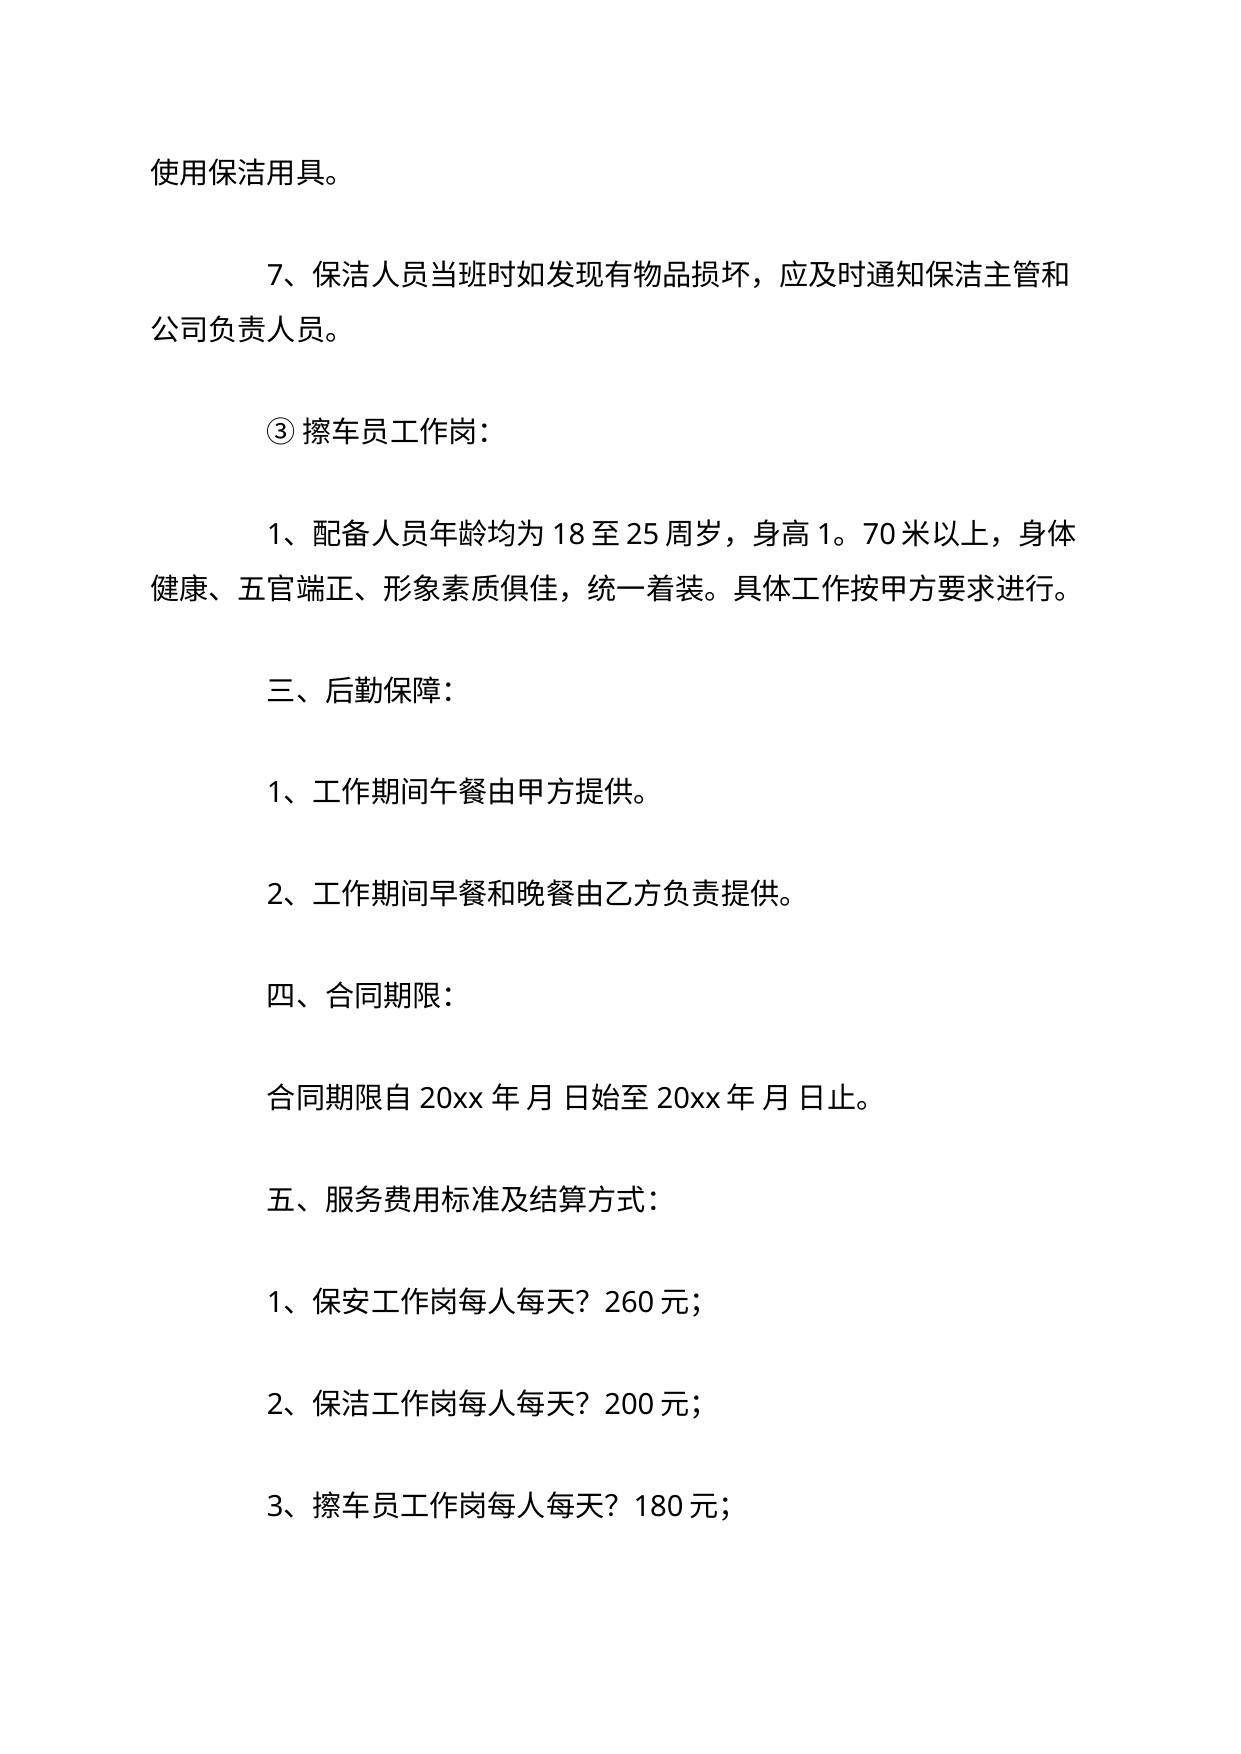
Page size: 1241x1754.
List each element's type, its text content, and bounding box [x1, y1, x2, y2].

text 1、配备人员年龄均为18至25周岁，身高1。70米以上，身体健康、五官端正、形象素质俱佳，统一着装。具体工作按甲方要求进行。 [150, 510, 1090, 608]
text 2、工作期间早餐和晚餐由乙方负责提供。 [150, 871, 1090, 913]
text 合同期限自 20xx 年 月 日始至 20xx年 月 日止。 [150, 1074, 1090, 1117]
text 五、服务费用标准及结算方式： [150, 1177, 1090, 1219]
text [150, 150, 1090, 192]
text 2、保洁工作岗每人每天？200元； [150, 1380, 1090, 1423]
text 3、擦车员工作岗每人每天？180元； [150, 1482, 1090, 1525]
text 7、保洁人员当班时如发现有物品损坏，应及时通知保洁主管和公司负责人员。 [150, 252, 1090, 349]
text ③ 擦车员工作岗： [150, 408, 1090, 451]
text 1、工作期间午餐由甲方提供。 [150, 769, 1090, 811]
text 1、保安工作岗每人每天？260元； [150, 1278, 1090, 1321]
text 三、后勤保障： [150, 667, 1090, 709]
text 四、合同期限： [150, 973, 1090, 1015]
